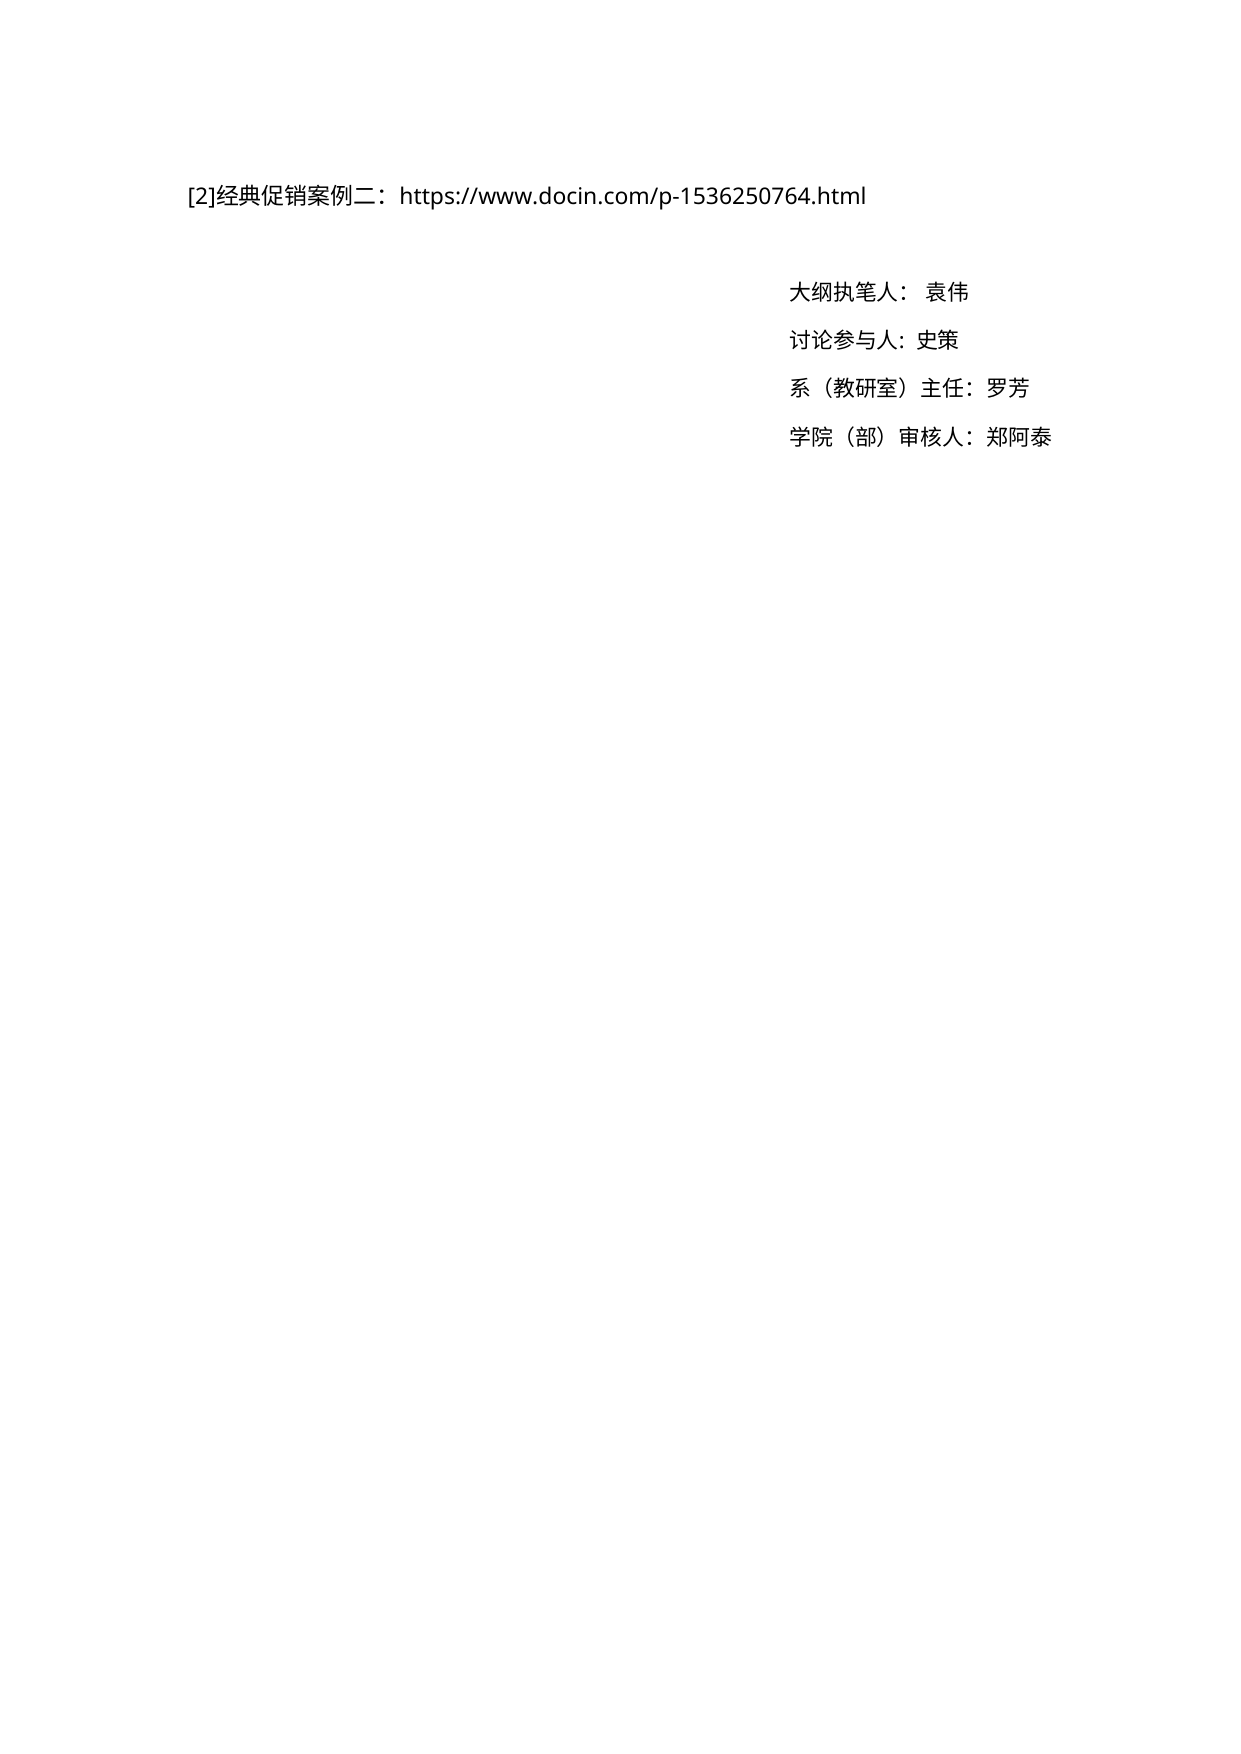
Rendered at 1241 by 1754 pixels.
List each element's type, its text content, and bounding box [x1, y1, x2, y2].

text [2]经典促销案例二：https://www.docin.com/p-1536250764.html [187, 162, 1053, 227]
text 讨论参与人: 史策 [187, 323, 1053, 355]
text 学院（部）审核人：郑阿泰 [187, 419, 1053, 452]
text 大纲执笔人： 袁伟 [187, 274, 1053, 307]
text 系（教研室）主任：罗芳 [187, 371, 1053, 403]
